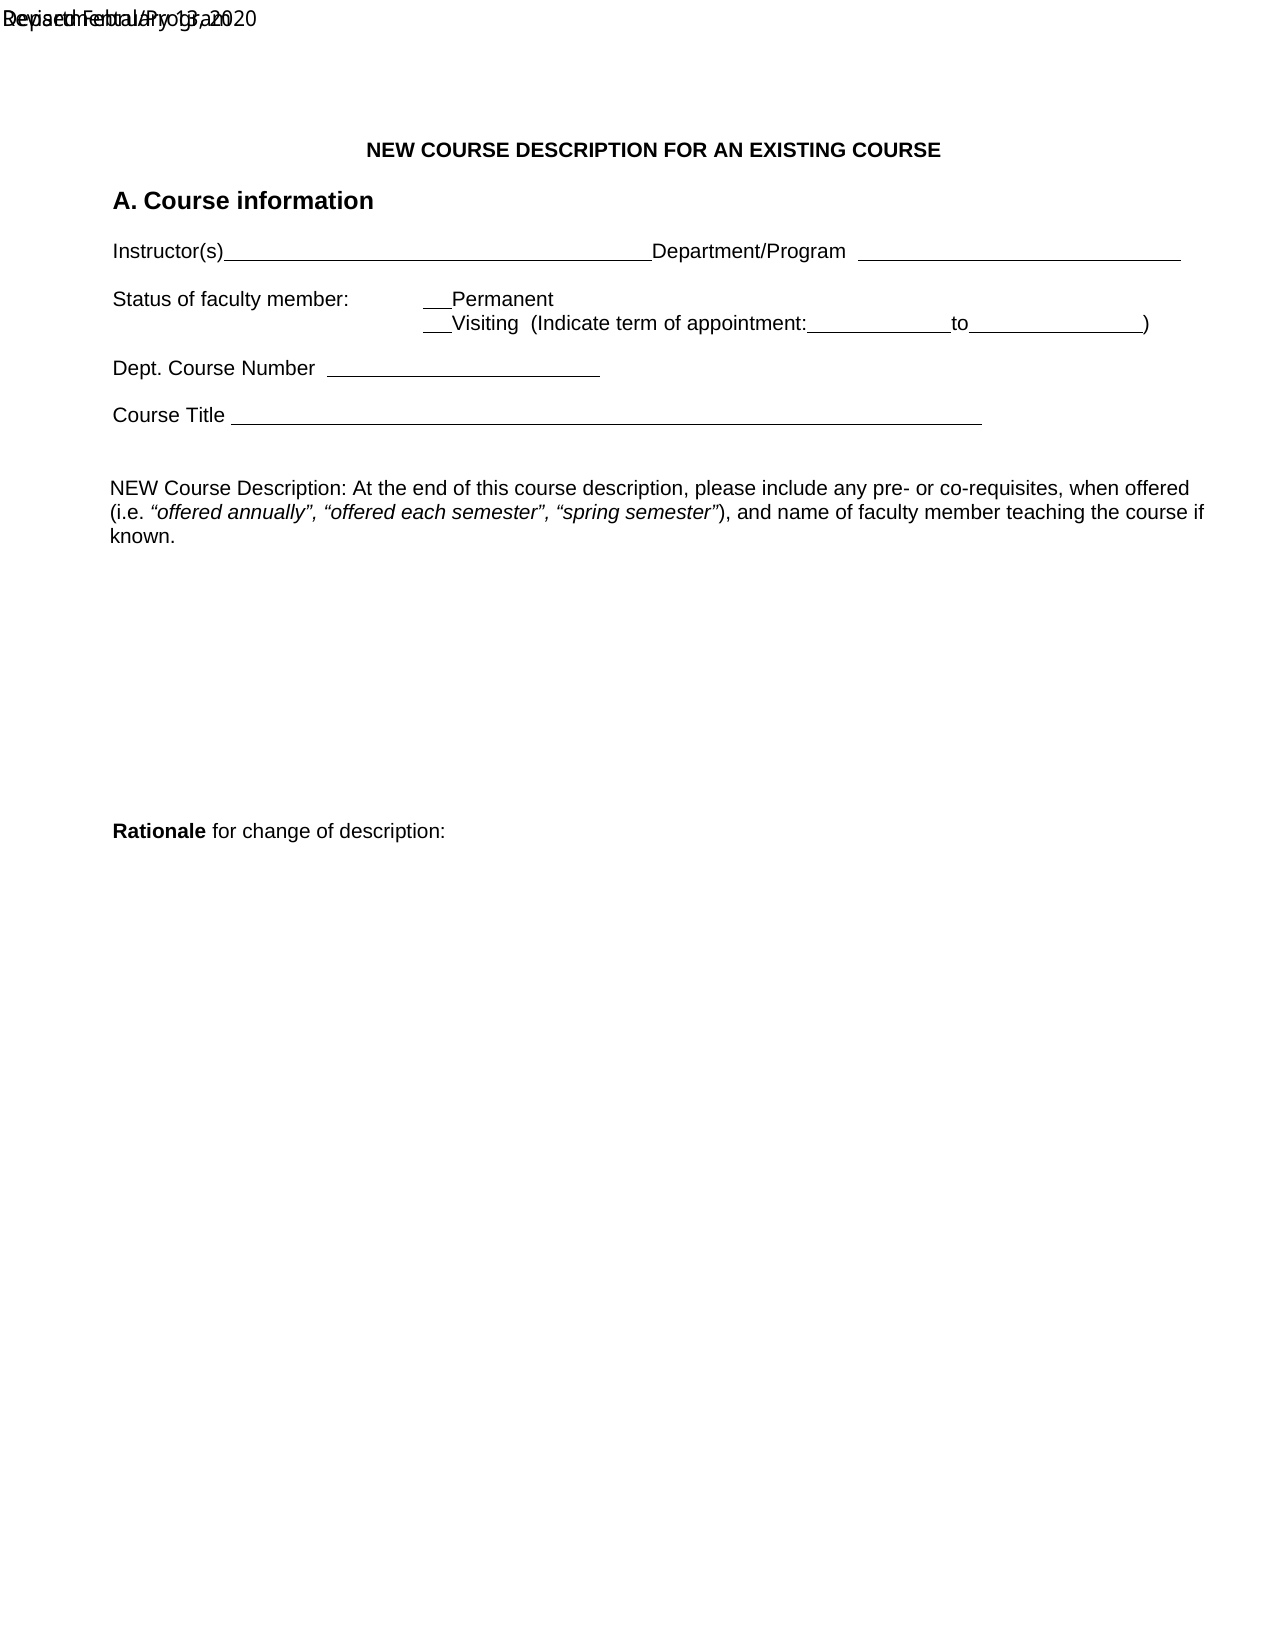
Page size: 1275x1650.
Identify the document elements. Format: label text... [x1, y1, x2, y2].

text Visiting (Indicate term of appointment: to ) Dept. Course Number [112, 311, 1150, 379]
text Course Title [112, 403, 1217, 427]
subtitle Course information [112, 186, 1217, 214]
text NEW COURSE DESCRIPTION FOR AN EXISTING COURSE [364, 138, 943, 162]
text Instructor(s) Department/Program [112, 239, 1217, 263]
text NEW Course Description: At the end of this course description, please include any pre- or co-requisites, when offered (i.e. “offered annually”, “offered each semester”, “spring semester”), and name of faculty member teaching the course if known. [109, 476, 1207, 547]
text Status of faculty member: Permanent [112, 287, 1217, 311]
text Rationale for change of description: [112, 819, 1217, 843]
